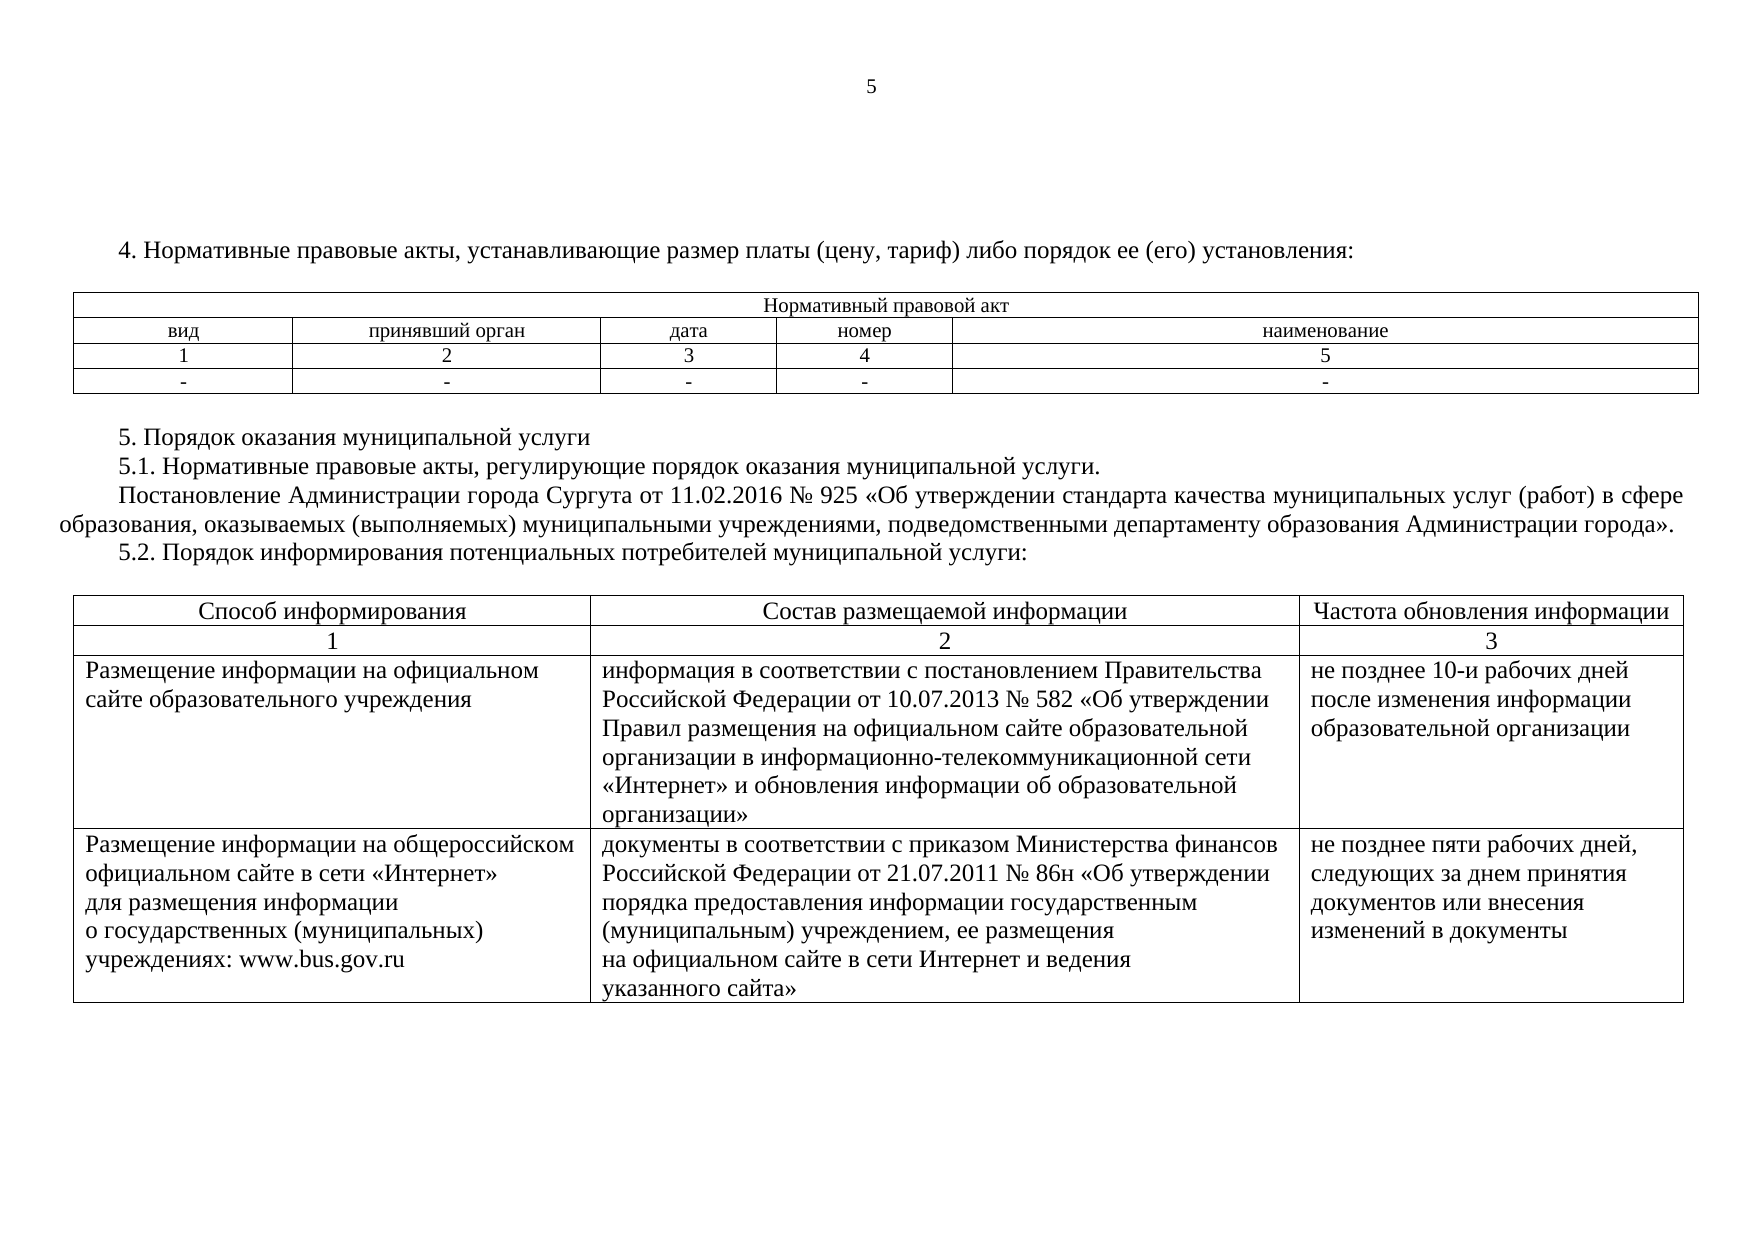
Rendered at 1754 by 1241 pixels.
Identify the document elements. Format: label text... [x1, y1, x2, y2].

table_header Частота обновления информации [1300, 596, 1683, 625]
table_cell 5 [953, 344, 1698, 367]
table_cell - [74, 369, 292, 393]
table_cell 2 [591, 626, 1299, 654]
table_header Способ информирования [74, 596, 590, 625]
text 4. Нормативные правовые акты, устанавливающие размер платы (цену, тариф) либо порядок ее (его) установления: [59, 235, 1683, 263]
table_cell дата [601, 318, 776, 342]
table_cell 1 [74, 344, 292, 367]
table_cell 2 [293, 344, 600, 367]
table_cell 3 [601, 344, 776, 367]
table_cell наименование [953, 318, 1698, 342]
table_cell принявший орган [293, 318, 600, 342]
table_cell Размещение информации на общероссийском официальном сайте в сети «Интернет» для размещения информации о государственных (муниципальных) учреждениях: www.bus.gov.ru [74, 829, 590, 1002]
table_cell Размещение информации на официальном сайте образовательного учреждения [74, 656, 590, 828]
table_cell - [777, 369, 952, 393]
text 5. Порядок оказания муниципальной услуги [59, 422, 1683, 451]
table_cell не позднее пяти рабочих дней, следующих за днем принятия документов или внесения изменений в документы [1300, 829, 1683, 1002]
table_cell документы в соответствии с приказом Министерства финансов Российской Федерации от 21.07.2011 № 86н «Об утверждении порядка предоставления информации государственным (муниципальным) учреждением, ее размещения на официальном сайте в сети Интернет и ведения указанного сайта» [591, 829, 1299, 1002]
table_cell 4 [777, 344, 952, 367]
table_cell - [953, 369, 1698, 393]
table_cell не позднее 10-и рабочих дней после изменения информации образовательной организации [1300, 656, 1683, 828]
text 5.1. Нормативные правовые акты, регулирующие порядок оказания муниципальной услуги. [118, 451, 1683, 480]
table_cell 1 [74, 626, 590, 654]
table_header Нормативный правовой акт [74, 293, 1698, 317]
text 5.2. Порядок информирования потенциальных потребителей муниципальной услуги: [59, 537, 1683, 566]
table_cell 3 [1300, 626, 1683, 654]
table_cell - [601, 369, 776, 393]
text Постановление Администрации города Сургута от 11.02.2016 № 925 «Об утверждении стандарта качества муниципальных услуг (работ) в сфере образования, оказываемых (выполняемых) муниципальными учреждениями, подведомственными департаменту образования Администрации города». [59, 480, 1683, 537]
table_cell - [293, 369, 600, 393]
table_cell информация в соответствии с постановлением Правительства Российской Федерации от 10.07.2013 № 582 «Об утверждении Правил размещения на официальном сайте образовательной организации в информационно-телекоммуникационной сети «Интернет» и обновления информации об образовательной организации» [591, 656, 1299, 828]
table_cell номер [777, 318, 952, 342]
table_cell вид [74, 318, 292, 342]
table_header Состав размещаемой информации [591, 596, 1299, 625]
